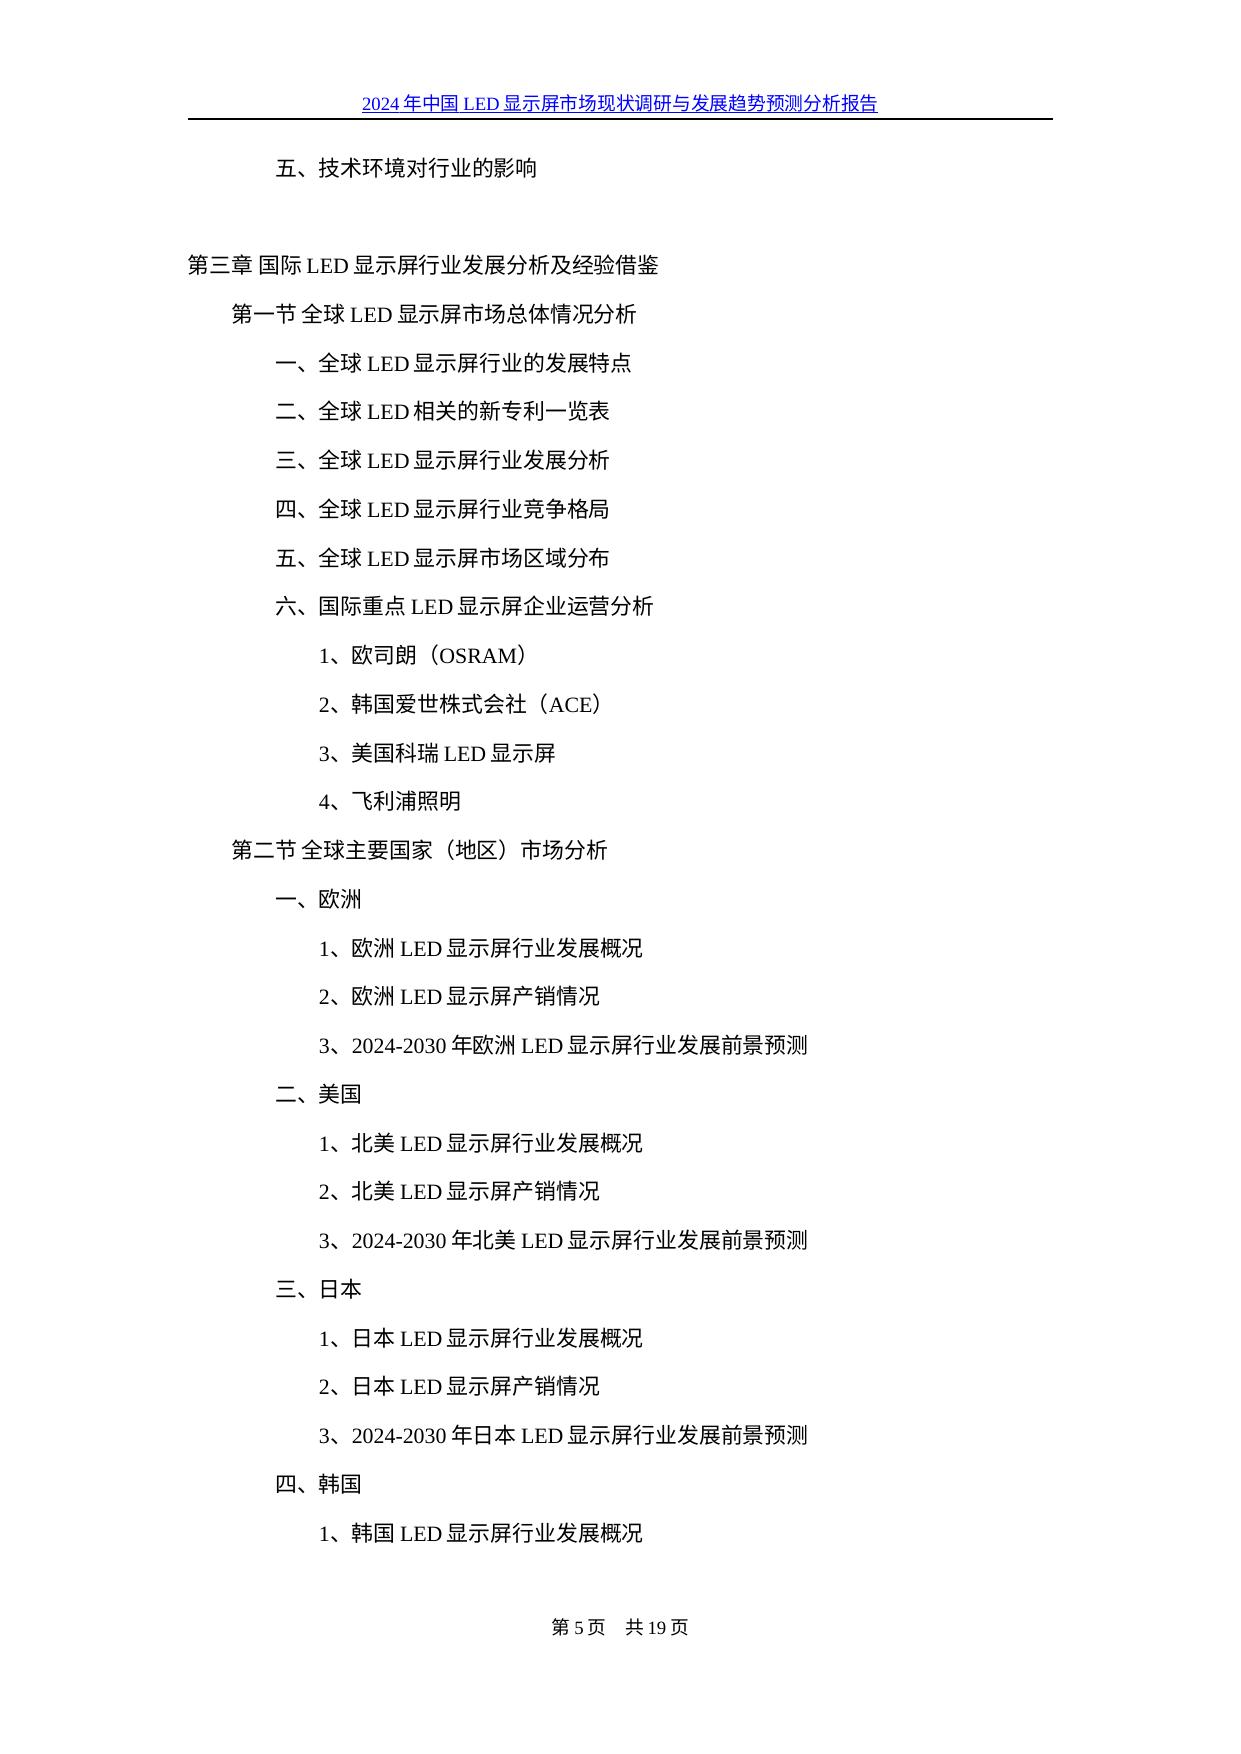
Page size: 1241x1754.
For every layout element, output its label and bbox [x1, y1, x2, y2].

text [187, 150, 1053, 1548]
